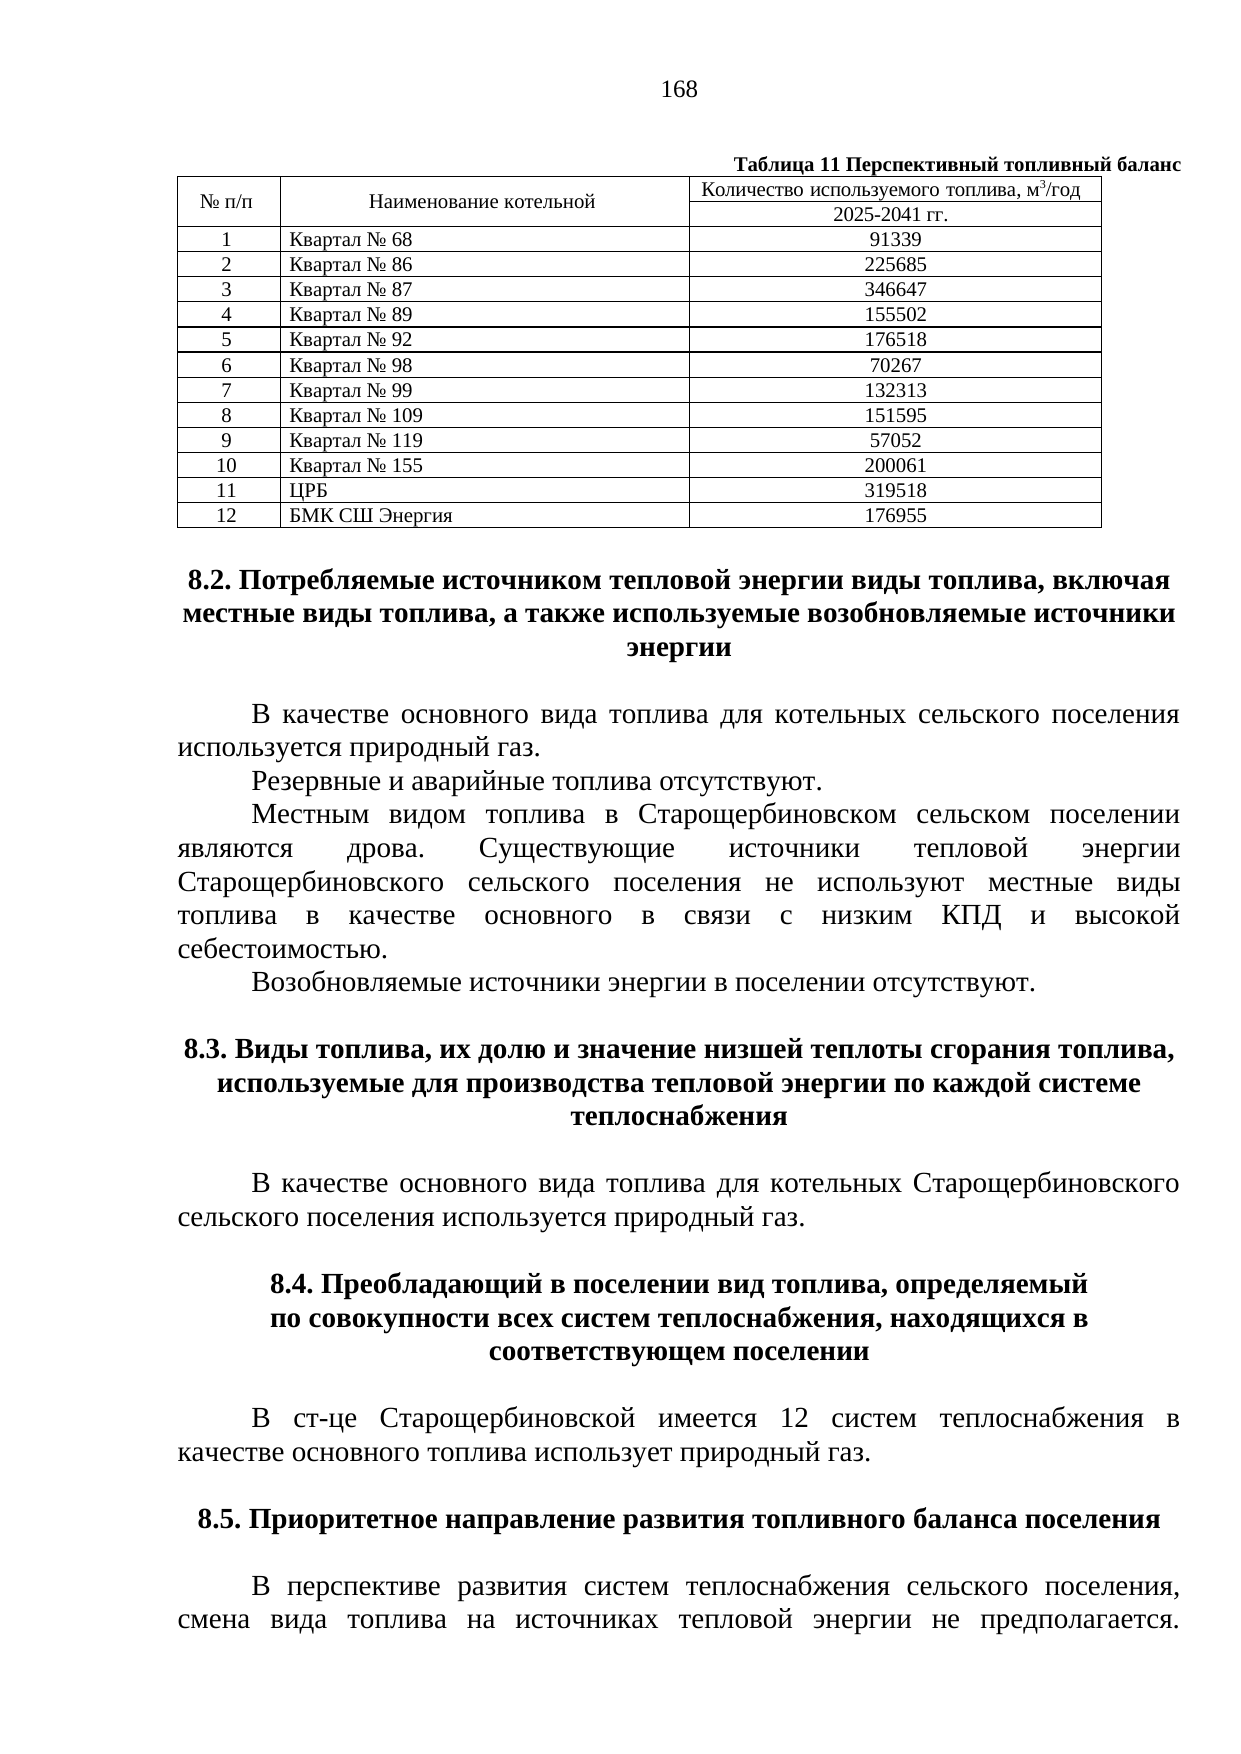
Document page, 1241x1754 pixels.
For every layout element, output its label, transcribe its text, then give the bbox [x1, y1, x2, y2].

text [177, 1568, 1181, 1635]
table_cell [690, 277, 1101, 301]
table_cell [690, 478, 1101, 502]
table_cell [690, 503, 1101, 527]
text В качестве основного вида топлива для котельных Старощербиновского сельского поселения используется природный газ. [177, 1166, 1181, 1233]
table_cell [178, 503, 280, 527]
text Местным видом топлива в Старощербиновском сельском поселении являются дрова. Существующие источники тепловой энергии Старощербиновского сельского поселения не используют местные виды топлива в качестве основного в связи с низким КПД и высокой себестоимостью. [177, 797, 1181, 964]
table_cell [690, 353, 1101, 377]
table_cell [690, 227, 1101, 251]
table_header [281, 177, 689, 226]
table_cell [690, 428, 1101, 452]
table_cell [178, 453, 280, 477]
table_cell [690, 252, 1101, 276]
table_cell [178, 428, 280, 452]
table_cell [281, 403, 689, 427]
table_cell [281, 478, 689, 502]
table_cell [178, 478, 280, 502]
text Резервные и аварийные топлива отсутствуют. [177, 763, 1181, 797]
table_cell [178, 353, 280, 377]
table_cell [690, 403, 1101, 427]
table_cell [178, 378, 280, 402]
text 8.2. Потребляемые источником тепловой энергии виды топлива, включая местные виды топлива, а также используемые возобновляемые источники энергии [177, 562, 1181, 662]
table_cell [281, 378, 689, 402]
text 8.5. Приоритетное направление развития топливного баланса поселения [177, 1501, 1181, 1534]
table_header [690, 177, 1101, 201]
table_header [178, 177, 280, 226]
text по совокупности всех систем теплоснабжения, находящихся в соответствующем поселении [177, 1300, 1181, 1367]
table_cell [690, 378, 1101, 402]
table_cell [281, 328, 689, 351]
text Таблица 11 Перспективный топливный баланс [177, 152, 1181, 176]
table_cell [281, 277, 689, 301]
text В качестве основного вида топлива для котельных сельского поселения используется природный газ. [177, 696, 1181, 763]
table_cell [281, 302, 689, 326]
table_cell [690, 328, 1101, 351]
text 8.4. Преобладающий в поселении вид топлива, определяемый [177, 1266, 1181, 1300]
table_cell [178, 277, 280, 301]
text Возобновляемые источники энергии в поселении отсутствуют. [177, 964, 1181, 998]
text теплоснабжения [177, 1098, 1181, 1132]
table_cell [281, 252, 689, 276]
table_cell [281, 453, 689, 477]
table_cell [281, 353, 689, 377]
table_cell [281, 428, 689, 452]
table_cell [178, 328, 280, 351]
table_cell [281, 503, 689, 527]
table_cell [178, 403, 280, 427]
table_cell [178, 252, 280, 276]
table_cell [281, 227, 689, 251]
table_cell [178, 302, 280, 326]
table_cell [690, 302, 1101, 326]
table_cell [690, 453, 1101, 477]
text 8.3. Виды топлива, их долю и значение низшей теплоты сгорания топлива, используемые для производства тепловой энергии по каждой системе [177, 1031, 1181, 1098]
text В ст-це Старощербиновской имеется 12 систем теплоснабжения в качестве основного топлива использует природный газ. [177, 1400, 1181, 1467]
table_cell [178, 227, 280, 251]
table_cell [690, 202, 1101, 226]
